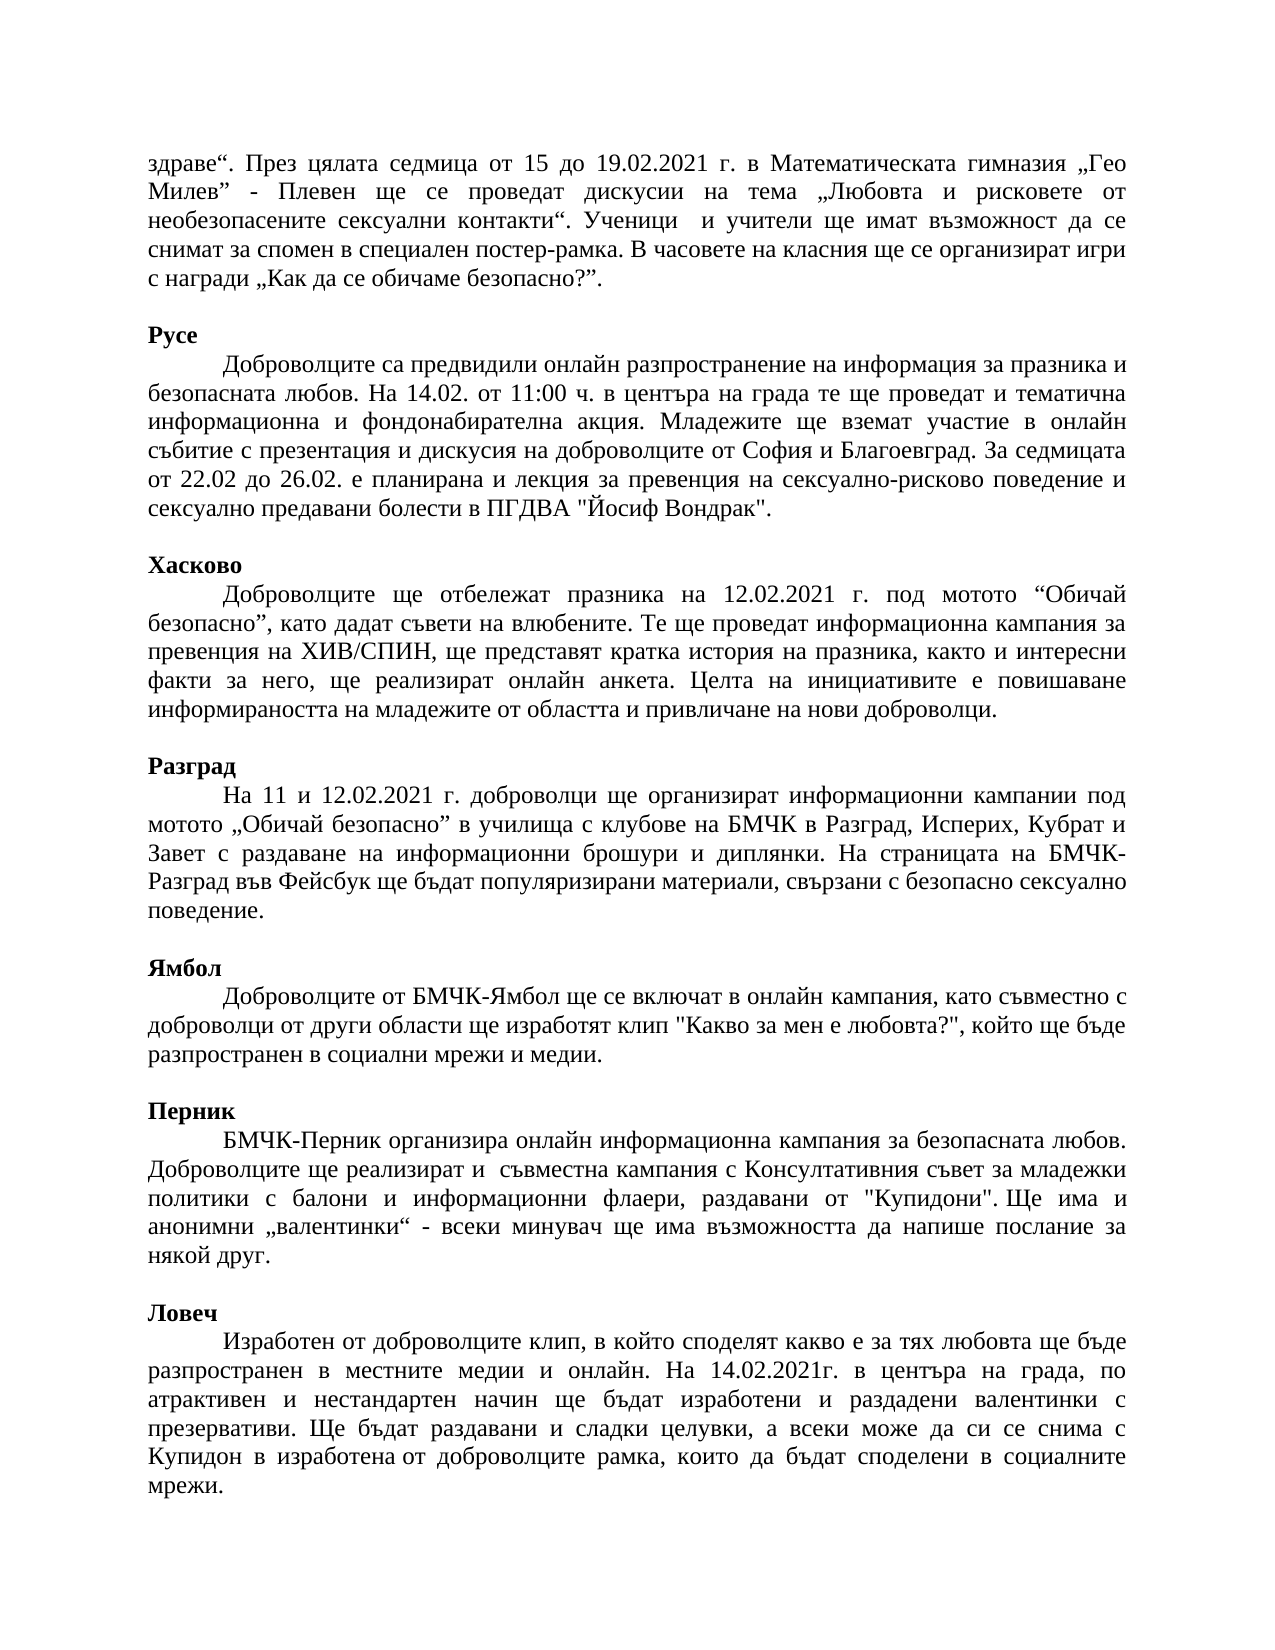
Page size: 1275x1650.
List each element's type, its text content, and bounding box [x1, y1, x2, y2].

text Хасково [148, 550, 1127, 579]
text Доброволците са предвидили онлайн разпространение на информация за празника и безопасната любов. На 14.02. от 11:00 ч. в центъра на града те ще проведат и тематична информационна и фондонабирателна акция. Младежите ще вземат участие в онлайн събитие с презентация и дискусия на доброволците от София и Благоевград. За седмицата от 22.02 до 26.02. е планирана и лекция за превенция на сексуално-рисково поведение и сексуално предавани болести в ПГДВА "Йосиф Вондрак". [148, 349, 1127, 521]
text Доброволците от БМЧК-Ямбол ще се включат в онлайн кампания, като съвместно с доброволци от други области ще изработят клип "Какво за мен е любовта?", който ще бъде разпространен в социални мрежи и медии. [148, 981, 1127, 1068]
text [148, 148, 1127, 291]
text Разград [148, 751, 1127, 780]
text БМЧК-Перник организира онлайн информационна кампания за безопасната любов. Доброволците ще реализират и съвместна кампания с Консултативния съвет за младежки политики с балони и информационни флаери, раздавани от "Купидони". Ще има и анонимни „валентинки“ - всеки минувач ще има възможността да напише послание за някой друг. [148, 1125, 1127, 1269]
text На 11 и 12.02.2021 г. доброволци ще организират информационни кампании под мотото „Обичай безопасно” в училища с клубове на БМЧК в Разград, Исперих, Кубрат и Завет с раздаване на информационни брошури и диплянки. На страницата на БМЧК-Разград във Фейсбук ще бъдат популяризирани материали, свързани с безопасно сексуално поведение. [148, 780, 1127, 924]
text Доброволците ще отбележат празника на 12.02.2021 г. под мотото “Обичай безопасно”, като дадат съвети на влюбените. Те ще проведат информационна кампания за превенция на ХИВ/СПИН, ще представят кратка история на празника, както и интересни факти за него, ще реализират онлайн анкета. Целта на инициативите е повишаване информираността на младежите от областта и привличане на нови доброволци. [148, 579, 1127, 723]
text Ловеч [148, 1298, 1127, 1326]
text Русе [148, 320, 1127, 349]
text Изработен от доброволците клип, в който споделят какво е за тях любовта ще бъде разпространен в местните медии и онлайн. На 14.02.2021г. в центъра на града, по атрактивен и нестандартен начин ще бъдат изработени и раздадени валентинки с презервативи. Ще бъдат раздавани и сладки целувки, а всеки може да си се снима с Купидон в изработена от доброволците рамка, които да бъдат споделени в социалните мрежи. [148, 1326, 1127, 1499]
text Перник [148, 1096, 1127, 1125]
text Ямбол [148, 953, 1127, 981]
